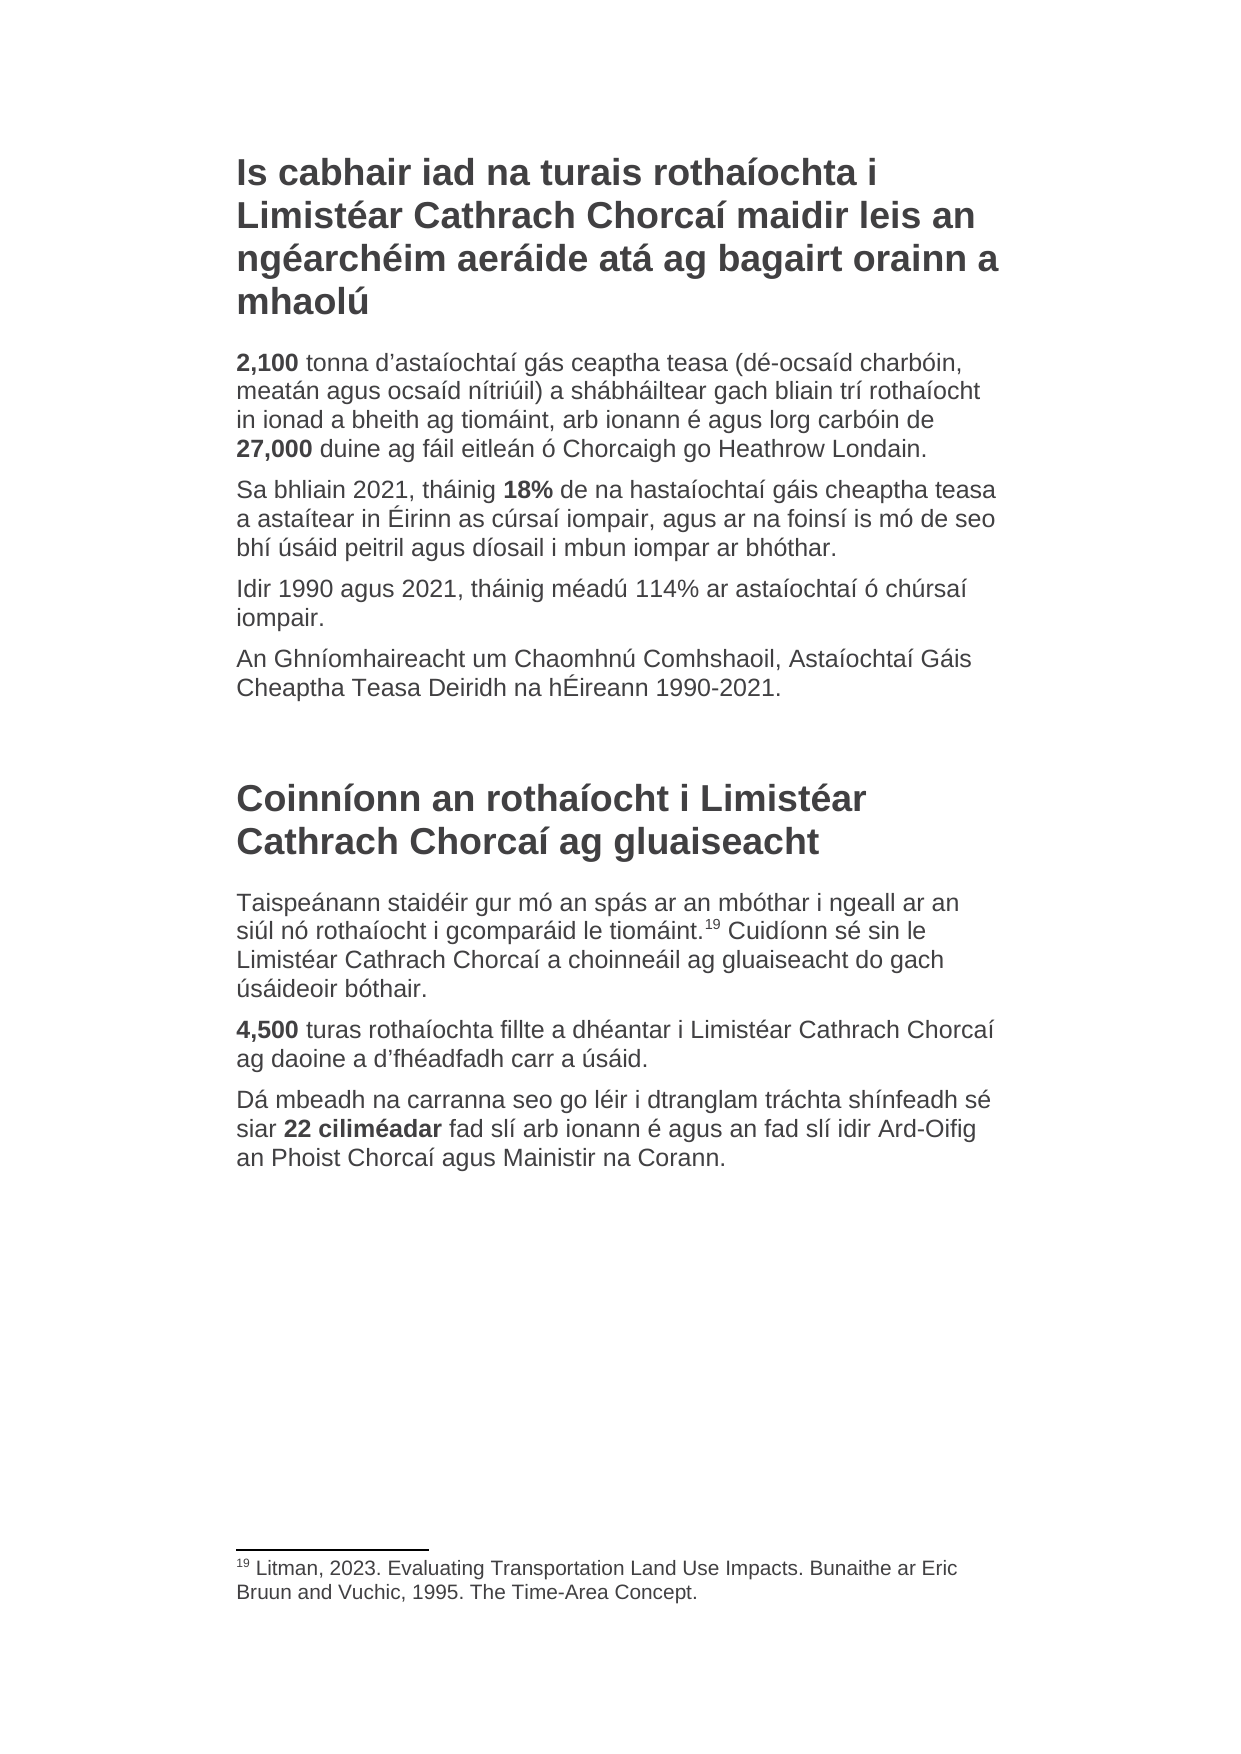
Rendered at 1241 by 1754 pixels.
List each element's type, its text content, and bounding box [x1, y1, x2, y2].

text 4,500 turas rothaíochta fillte a dhéantar i Limistéar Cathrach Chorcaí ag daoine a d’fhéadfadh carr a úsáid. [236, 1015, 1004, 1072]
subtitle Coinníonn an rothaíocht i Limistéar Cathrach Chorcaí ag gluaiseacht [236, 776, 1004, 862]
text An Ghníomhaireacht um Chaomhnú Comhshaoil, Astaíochtaí Gáis Cheaptha Teasa Deiridh na hÉireann 1990-2021. [236, 644, 1004, 701]
subtitle Is cabhair iad na turais rothaíochta i Limistéar Cathrach Chorcaí maidir leis an ngéarchéim aeráide atá ag bagairt orainn a mhaolú [236, 150, 1004, 322]
text Idir 1990 agus 2021, tháinig méadú 114% ar astaíochtaí ó chúrsaí iompair. [236, 574, 1004, 631]
text 2,100 tonna d’astaíochtaí gás ceaptha teasa (dé-ocsaíd charbóin, meatán agus ocsaíd nítriúil) a shábháiltear gach bliain trí rothaíocht in ionad a bheith ag tiomáint, arb ionann é agus lorg carbóin de 27,000 duine ag fáil eitleán ó Chorcaigh go Heathrow Londain. [236, 347, 1004, 462]
text Dá mbeadh na carranna seo go léir i dtranglam tráchta shínfeadh sé siar 22 ciliméadar fad slí arb ionann é agus an fad slí idir Ard-Oifig an Phoist Chorcaí agus Mainistir na Corann. [236, 1085, 1004, 1171]
text Taispeánann staidéir gur mó an spás ar an mbóthar i ngeall ar an siúl nó rothaíocht i gcomparáid le tiomáint. Cuidíonn sé sin le Limistéar Cathrach Chorcaí a choinneáil ag gluaiseacht do gach úsáideoir bóthair. [236, 887, 1004, 1002]
text Sa bhliain 2021, tháinig 18% de na hastaíochtaí gáis cheaptha teasa a astaítear in Éirinn as cúrsaí iompair, agus ar na foinsí is mó de seo bhí úsáid peitril agus díosail i mbun iompar ar bhóthar. [236, 475, 1004, 561]
